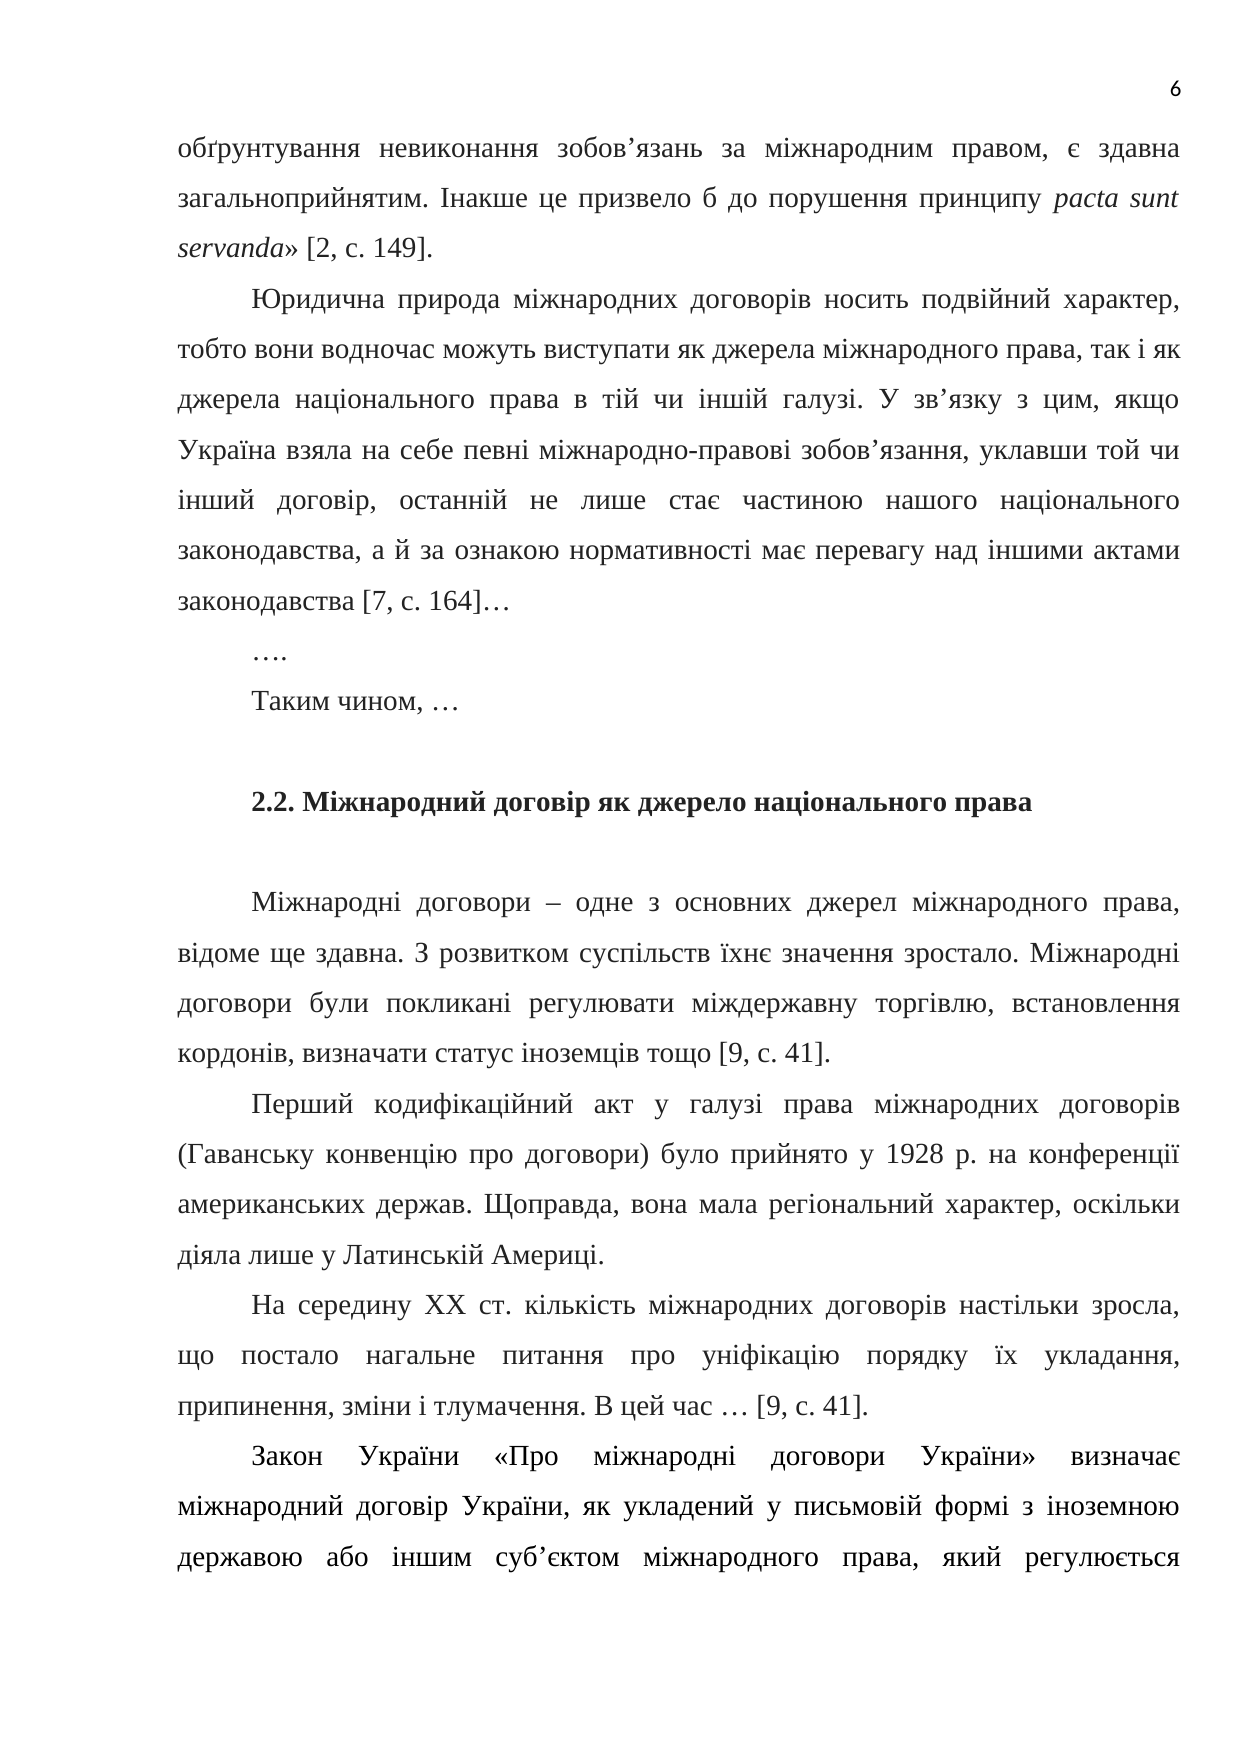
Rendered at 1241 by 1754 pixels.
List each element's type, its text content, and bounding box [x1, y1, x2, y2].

text Перший кодифікаційний акт у галузі права міжнародних договорів (Гаванську конвенцію про договори) було прийнято у 1928 р. на конференції американських держав. Щоправда, вона мала регіональний характер, оскільки діяла лише у Латинській Америці. [177, 1086, 1181, 1270]
text Міжнародні договори – одне з основних джерел міжнародного права, відоме ще здавна. З розвитком суспільств їхнє значення зростало. Міжнародні договори були покликані регулювати міждержавну торгівлю, встановлення кордонів, визначати статус іноземців тощо [9, с. 41]. [177, 884, 1181, 1069]
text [177, 1438, 1181, 1572]
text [177, 130, 1181, 264]
text 2.2. Міжнародний договір як джерело національного права [177, 784, 1181, 817]
text Юридична природа міжнародних договорів носить подвійний характер, тобто вони водночас можуть виступати як джерела міжнародного права, так і як джерела національного права в тій чи іншій галузі. У зв’язку з цим, якщо Україна взяла на себе певні міжнародно-правові зобов’язання, уклавши той чи інший договір, останній не лише стає частиною нашого національного законодавства, а й за ознакою нормативності має перевагу над іншими актами законодавства [7, с. 164]… [177, 281, 1181, 616]
text Таким чином, … [177, 683, 1181, 717]
text …. [177, 633, 1181, 667]
text На середину ХХ ст. кількість міжнародних договорів настільки зросла, що постало нагальне питання про уніфікацію порядку їх укладання, припинення, зміни і тлумачення. В цей час … [9, с. 41]. [177, 1287, 1181, 1421]
